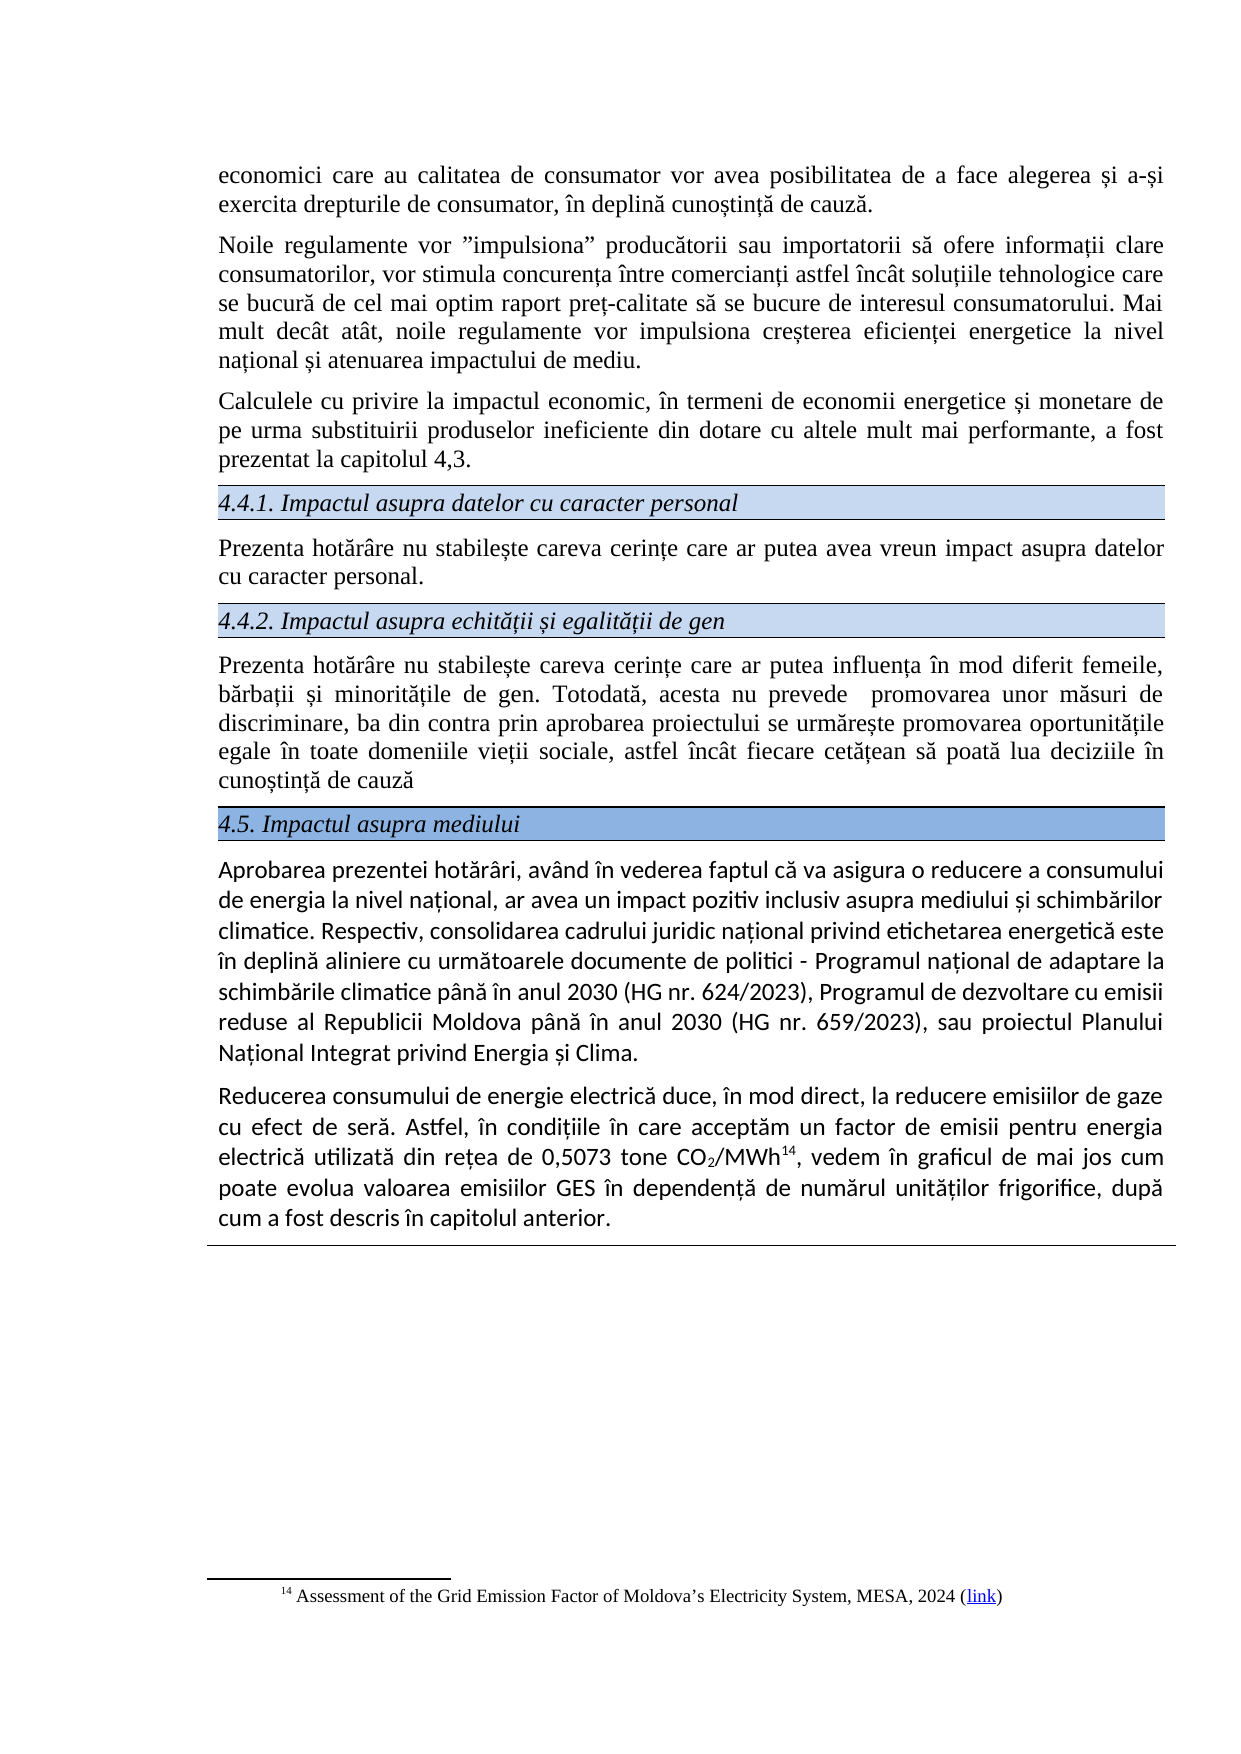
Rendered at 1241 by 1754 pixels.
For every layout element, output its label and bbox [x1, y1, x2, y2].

table_cell [207, 148, 1176, 806]
table_cell [207, 806, 1176, 1245]
